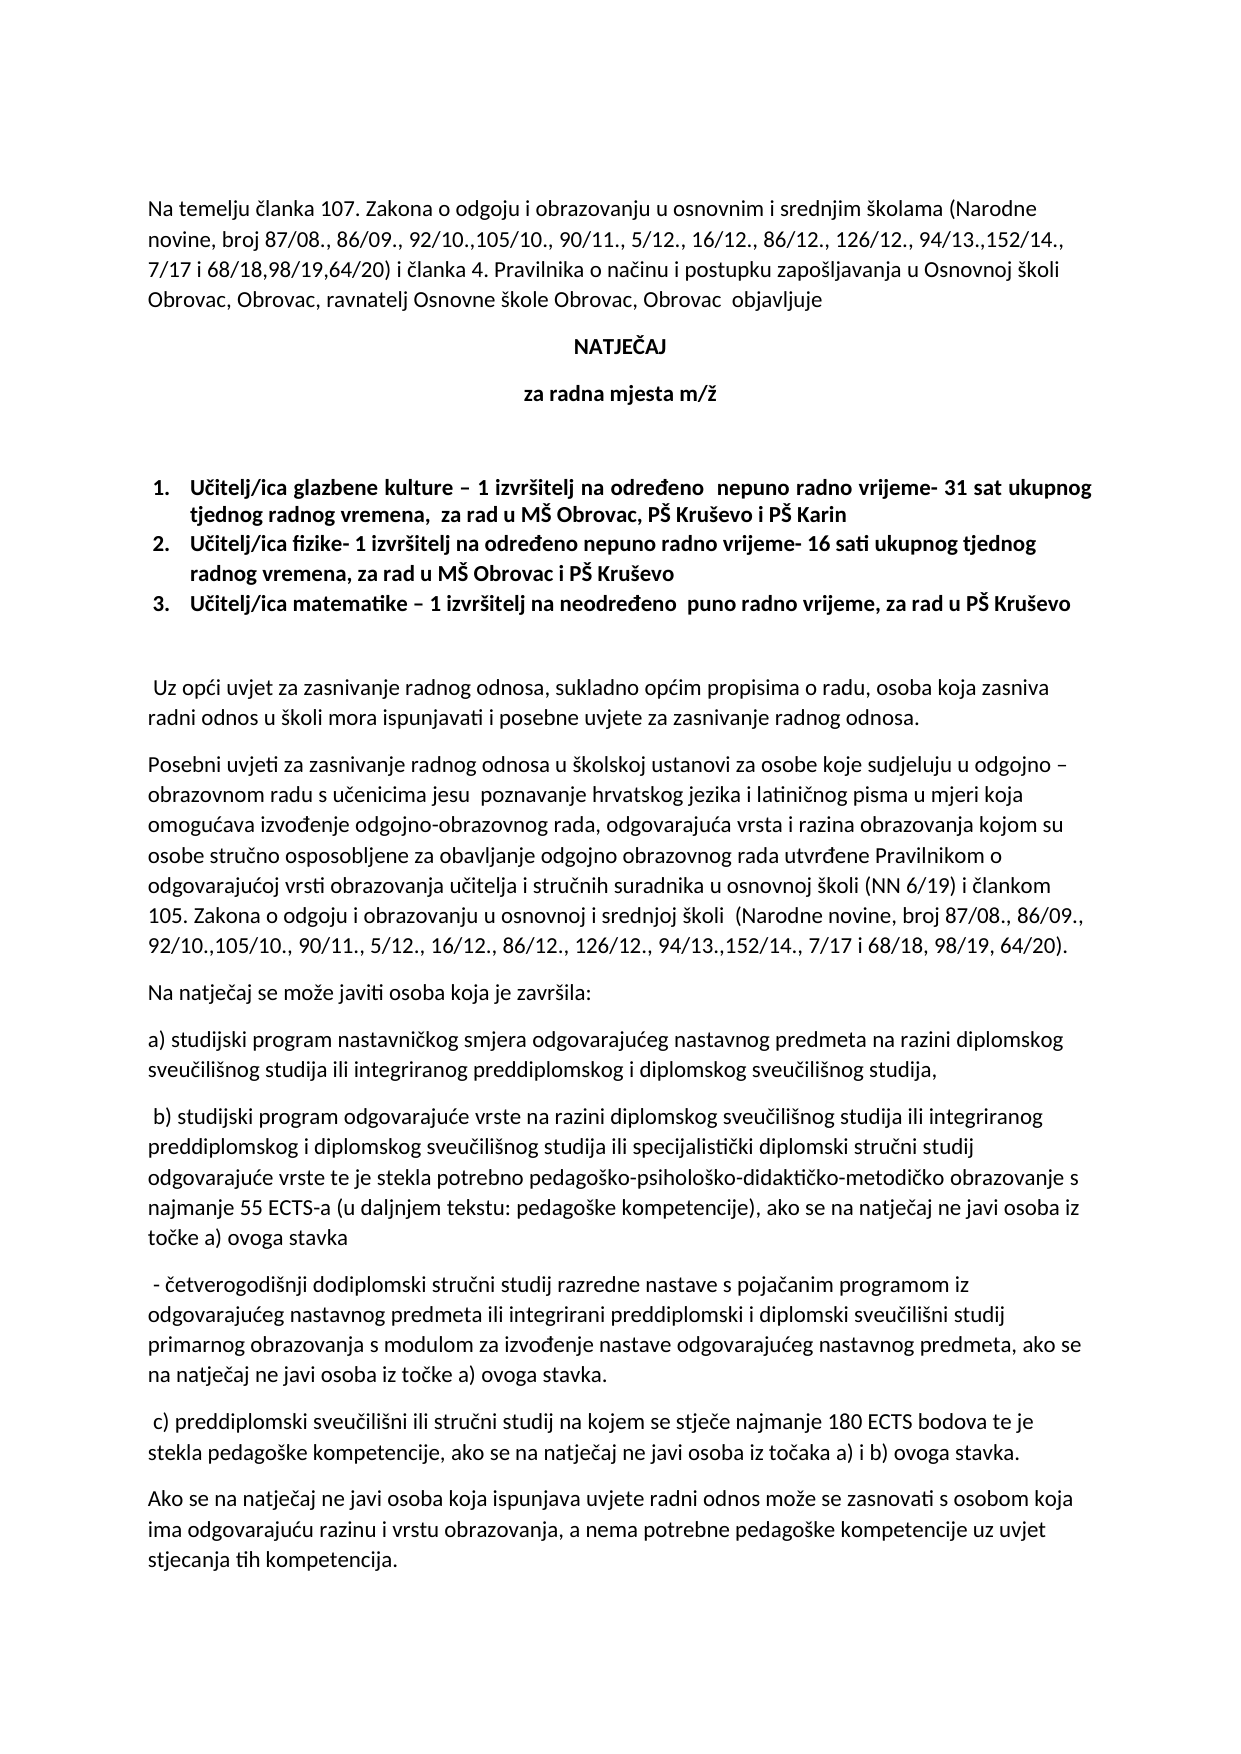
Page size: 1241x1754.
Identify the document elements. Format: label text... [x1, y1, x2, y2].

text a) studijski program nastavničkog smjera odgovarajućeg nastavnog predmeta na razini diplomskog sveučilišnog studija ili integriranog preddiplomskog i diplomskog sveučilišnog studija, [148, 1025, 1093, 1083]
text - četverogodišnji dodiplomski stručni studij razredne nastave s pojačanim programom iz odgovarajućeg nastavnog predmeta ili integrirani preddiplomski i diplomski sveučilišni studij primarnog obrazovanja s modulom za izvođenje nastave odgovarajućeg nastavnog predmeta, ako se na natječaj ne javi osoba iz točke a) ovoga stavka. [148, 1270, 1093, 1389]
text NATJEČAJ [148, 332, 1093, 360]
text Uz opći uvjet za zasnivanje radnog odnosa, sukladno općim propisima o radu, osoba koja zasniva radni odnos u školi mora ispunjavati i posebne uvjete za zasnivanje radnog odnosa. [148, 673, 1093, 731]
list Učitelj/ica glazbene kulture – 1 izvršitelj na određeno nepuno radno vrijeme- 31 sat ukupnog tjednog radnog vremena, za rad u MŠ Obrovac, PŠ Kruševo i PŠ Karin [152, 473, 1093, 529]
list Učitelj/ica matematike – 1 izvršitelj na neodređeno puno radno vrijeme, za rad u PŠ Kruševo [152, 589, 1093, 617]
text b) studijski program odgovarajuće vrste na razini diplomskog sveučilišnog studija ili integriranog preddiplomskog i diplomskog sveučilišnog studija ili specijalistički diplomski stručni studij odgovarajuće vrste te je stekla potrebno pedagoško-psihološko-didaktičko-metodičko obrazovanje s najmanje 55 ECTS-a (u daljnjem tekstu: pedagoške kompetencije), ako se na natječaj ne javi osoba iz točke a) ovoga stavka [148, 1102, 1093, 1251]
text Posebni uvjeti za zasnivanje radnog odnosa u školskoj ustanovi za osobe koje sudjeluju u odgojno –obrazovnom radu s učenicima jesu poznavanje hrvatskog jezika i latiničnog pisma u mjeri koja omogućava izvođenje odgojno-obrazovnog rada, odgovarajuća vrsta i razina obrazovanja kojom su osobe stručno osposobljene za obavljanje odgojno obrazovnog rada utvrđene Pravilnikom o odgovarajućoj vrsti obrazovanja učitelja i stručnih suradnika u osnovnoj školi (NN 6/19) i člankom 105. Zakona o odgoju i obrazovanju u osnovnoj i srednjoj školi (Narodne novine, broj 87/08., 86/09., 92/10.,105/10., 90/11., 5/12., 16/12., 86/12., 126/12., 94/13.,152/14., 7/17 i 68/18, 98/19, 64/20). [148, 750, 1093, 959]
text Na natječaj se može javiti osoba koja je završila: [148, 978, 1093, 1006]
text Ako se na natječaj ne javi osoba koja ispunjava uvjete radni odnos može se zasnovati s osobom koja ima odgovarajuću razinu i vrstu obrazovanja, a nema potrebne pedagoške kompetencije uz uvjet stjecanja tih kompetencija. [148, 1484, 1093, 1573]
text Na temelju članka 107. Zakona o odgoju i obrazovanju u osnovnim i srednjim školama (Narodne novine, broj 87/08., 86/09., 92/10.,105/10., 90/11., 5/12., 16/12., 86/12., 126/12., 94/13.,152/14., 7/17 i 68/18,98/19,64/20) i članka 4. Pravilnika o načinu i postupku zapošljavanja u Osnovnoj školi Obrovac, Obrovac, ravnatelj Osnovne škole Obrovac, Obrovac objavljuje [148, 194, 1093, 313]
list Učitelj/ica fizike- 1 izvršitelj na određeno nepuno radno vrijeme- 16 sati ukupnog tjednog radnog vremena, za rad u MŠ Obrovac i PŠ Kruševo [152, 529, 1093, 587]
text za radna mjesta m/ž [148, 379, 1093, 407]
text c) preddiplomski sveučilišni ili stručni studij na kojem se stječe najmanje 180 ECTS bodova te je stekla pedagoške kompetencije, ako se na natječaj ne javi osoba iz točaka a) i b) ovoga stavka. [148, 1407, 1093, 1466]
